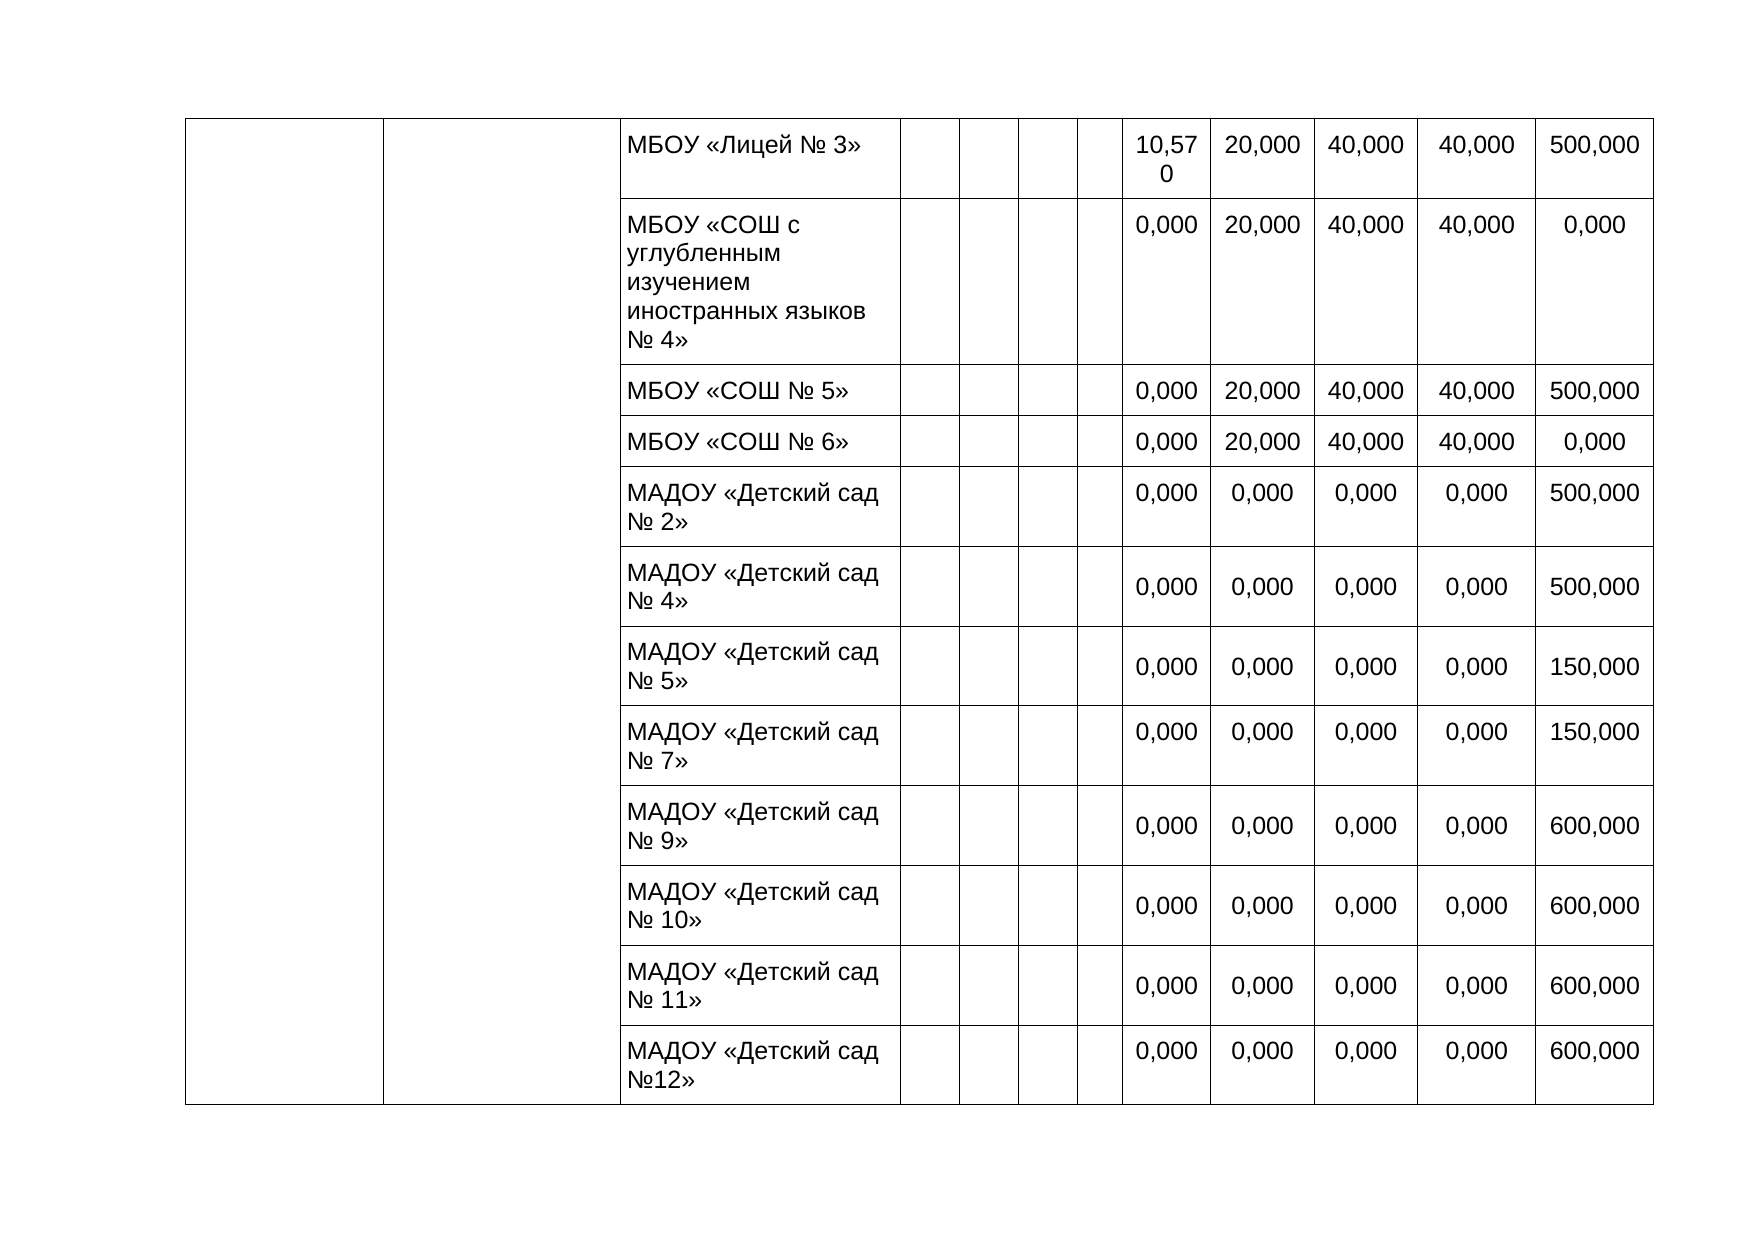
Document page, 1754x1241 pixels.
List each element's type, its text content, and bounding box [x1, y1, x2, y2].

table_cell 0,000 [1123, 467, 1210, 546]
table_cell 40,000 [1418, 119, 1535, 198]
table_cell [1019, 786, 1077, 865]
table_cell [960, 1026, 1018, 1104]
table_cell 500,000 [1536, 467, 1653, 546]
table_cell [1019, 199, 1077, 364]
table_cell МАДОУ «Детский сад № 9» [621, 786, 900, 865]
table_cell МАДОУ «Детский сад №12» [621, 1026, 900, 1104]
table_cell 40,000 [1315, 199, 1417, 364]
table_cell [1078, 786, 1122, 865]
table_cell 150,000 [1536, 706, 1653, 785]
table_cell [901, 416, 959, 466]
table_cell 0,000 [1315, 467, 1417, 546]
table_cell [901, 467, 959, 546]
table_cell 0,000 [1536, 416, 1653, 466]
table_cell 0,000 [1211, 786, 1314, 865]
table_cell [1019, 547, 1077, 626]
table_cell 0,000 [1211, 627, 1314, 705]
table_cell 600,000 [1536, 866, 1653, 945]
table_cell МБОУ «Лицей № 3» [621, 119, 900, 198]
table_cell [901, 199, 959, 364]
table_cell [901, 1026, 959, 1104]
table_cell [1078, 119, 1122, 198]
table_cell [1078, 199, 1122, 364]
table_cell 0,000 [1315, 1026, 1417, 1104]
table_cell 20,000 [1211, 416, 1314, 466]
table_cell [960, 706, 1018, 785]
table_cell 500,000 [1536, 547, 1653, 626]
table_cell 0,000 [1315, 627, 1417, 705]
table_cell 40,000 [1315, 365, 1417, 415]
table_cell 0,000 [1315, 547, 1417, 626]
table_cell [960, 119, 1018, 198]
table_cell [1078, 365, 1122, 415]
table_cell 0,000 [1123, 706, 1210, 785]
table_cell МАДОУ «Детский сад № 7» [621, 706, 900, 785]
table_cell [1019, 1026, 1077, 1104]
table_cell [1019, 416, 1077, 466]
table_cell [1078, 416, 1122, 466]
table_cell [1078, 706, 1122, 785]
table_cell 0,000 [1123, 416, 1210, 466]
table_cell 0,000 [1123, 365, 1210, 415]
table_cell 0,000 [1418, 786, 1535, 865]
table_cell 0,000 [1536, 199, 1653, 364]
table_cell 0,000 [1418, 866, 1535, 945]
table_cell [901, 547, 959, 626]
table_cell 40,000 [1418, 199, 1535, 364]
table_cell 0,000 [1211, 706, 1314, 785]
table_cell МАДОУ «Детский сад № 10» [621, 866, 900, 945]
table_cell 500,000 [1536, 365, 1653, 415]
table_cell 40,000 [1418, 365, 1535, 415]
table_cell 0,000 [1418, 706, 1535, 785]
table_cell МАДОУ «Детский сад № 4» [621, 547, 900, 626]
table_cell 0,000 [1315, 866, 1417, 945]
table_cell [901, 786, 959, 865]
table_cell [901, 627, 959, 705]
table_cell 10,570 [1123, 119, 1210, 198]
table_cell [1019, 706, 1077, 785]
table_cell 0,000 [1123, 946, 1210, 1024]
table_cell [1019, 627, 1077, 705]
table_cell МАДОУ «Детский сад № 11» [621, 946, 900, 1024]
table_cell МБОУ «СОШ № 5» [621, 365, 900, 415]
table_cell МБОУ «СОШ с углубленным изучением иностранных языков № 4» [621, 199, 900, 364]
table_cell [960, 547, 1018, 626]
table_cell [960, 786, 1018, 865]
table_cell 0,000 [1315, 706, 1417, 785]
table_cell 40,000 [1418, 416, 1535, 466]
table_cell [1078, 1026, 1122, 1104]
table_cell [1019, 119, 1077, 198]
table_cell 0,000 [1123, 786, 1210, 865]
table_cell 0,000 [1211, 467, 1314, 546]
table_cell [1078, 946, 1122, 1024]
table_cell 20,000 [1211, 199, 1314, 364]
table_cell [1019, 866, 1077, 945]
table_cell 0,000 [1211, 547, 1314, 626]
table_cell 40,000 [1315, 119, 1417, 198]
table_cell 0,000 [1211, 866, 1314, 945]
table_cell [901, 365, 959, 415]
table_cell 0,000 [1211, 946, 1314, 1024]
table_cell [1078, 866, 1122, 945]
table_cell МБОУ «СОШ № 6» [621, 416, 900, 466]
table_cell [960, 416, 1018, 466]
table_cell 0,000 [1418, 946, 1535, 1024]
table_cell [960, 946, 1018, 1024]
table_cell [901, 866, 959, 945]
table_cell 0,000 [1418, 1026, 1535, 1104]
table_cell 0,000 [1211, 1026, 1314, 1104]
table_cell [960, 627, 1018, 705]
table_cell [960, 467, 1018, 546]
table_cell [1078, 547, 1122, 626]
table_cell 0,000 [1123, 866, 1210, 945]
table_cell 0,000 [1123, 199, 1210, 364]
table_cell [901, 706, 959, 785]
table_cell [901, 119, 959, 198]
table_cell [960, 866, 1018, 945]
table_cell 0,000 [1315, 786, 1417, 865]
table_cell 0,000 [1123, 1026, 1210, 1104]
table_cell 500,000 [1536, 119, 1653, 198]
table_cell [1019, 467, 1077, 546]
table_cell 20,000 [1211, 119, 1314, 198]
table_cell 0,000 [1418, 467, 1535, 546]
table_cell [1078, 467, 1122, 546]
table_cell 600,000 [1536, 786, 1653, 865]
table_cell [1019, 365, 1077, 415]
table_cell [1019, 946, 1077, 1024]
table_cell 0,000 [1418, 627, 1535, 705]
table_cell 0,000 [1123, 627, 1210, 705]
table_cell [901, 946, 959, 1024]
table_cell 150,000 [1536, 627, 1653, 705]
table_cell 0,000 [1123, 547, 1210, 626]
table_cell МАДОУ «Детский сад № 2» [621, 467, 900, 546]
table_cell МАДОУ «Детский сад № 5» [621, 627, 900, 705]
table_cell [960, 365, 1018, 415]
table_cell 20,000 [1211, 365, 1314, 415]
table_cell 600,000 [1536, 1026, 1653, 1104]
table_cell 0,000 [1315, 946, 1417, 1024]
table_cell [1078, 627, 1122, 705]
table_cell 600,000 [1536, 946, 1653, 1024]
table_cell 40,000 [1315, 416, 1417, 466]
table_cell [960, 199, 1018, 364]
table_cell 0,000 [1418, 547, 1535, 626]
